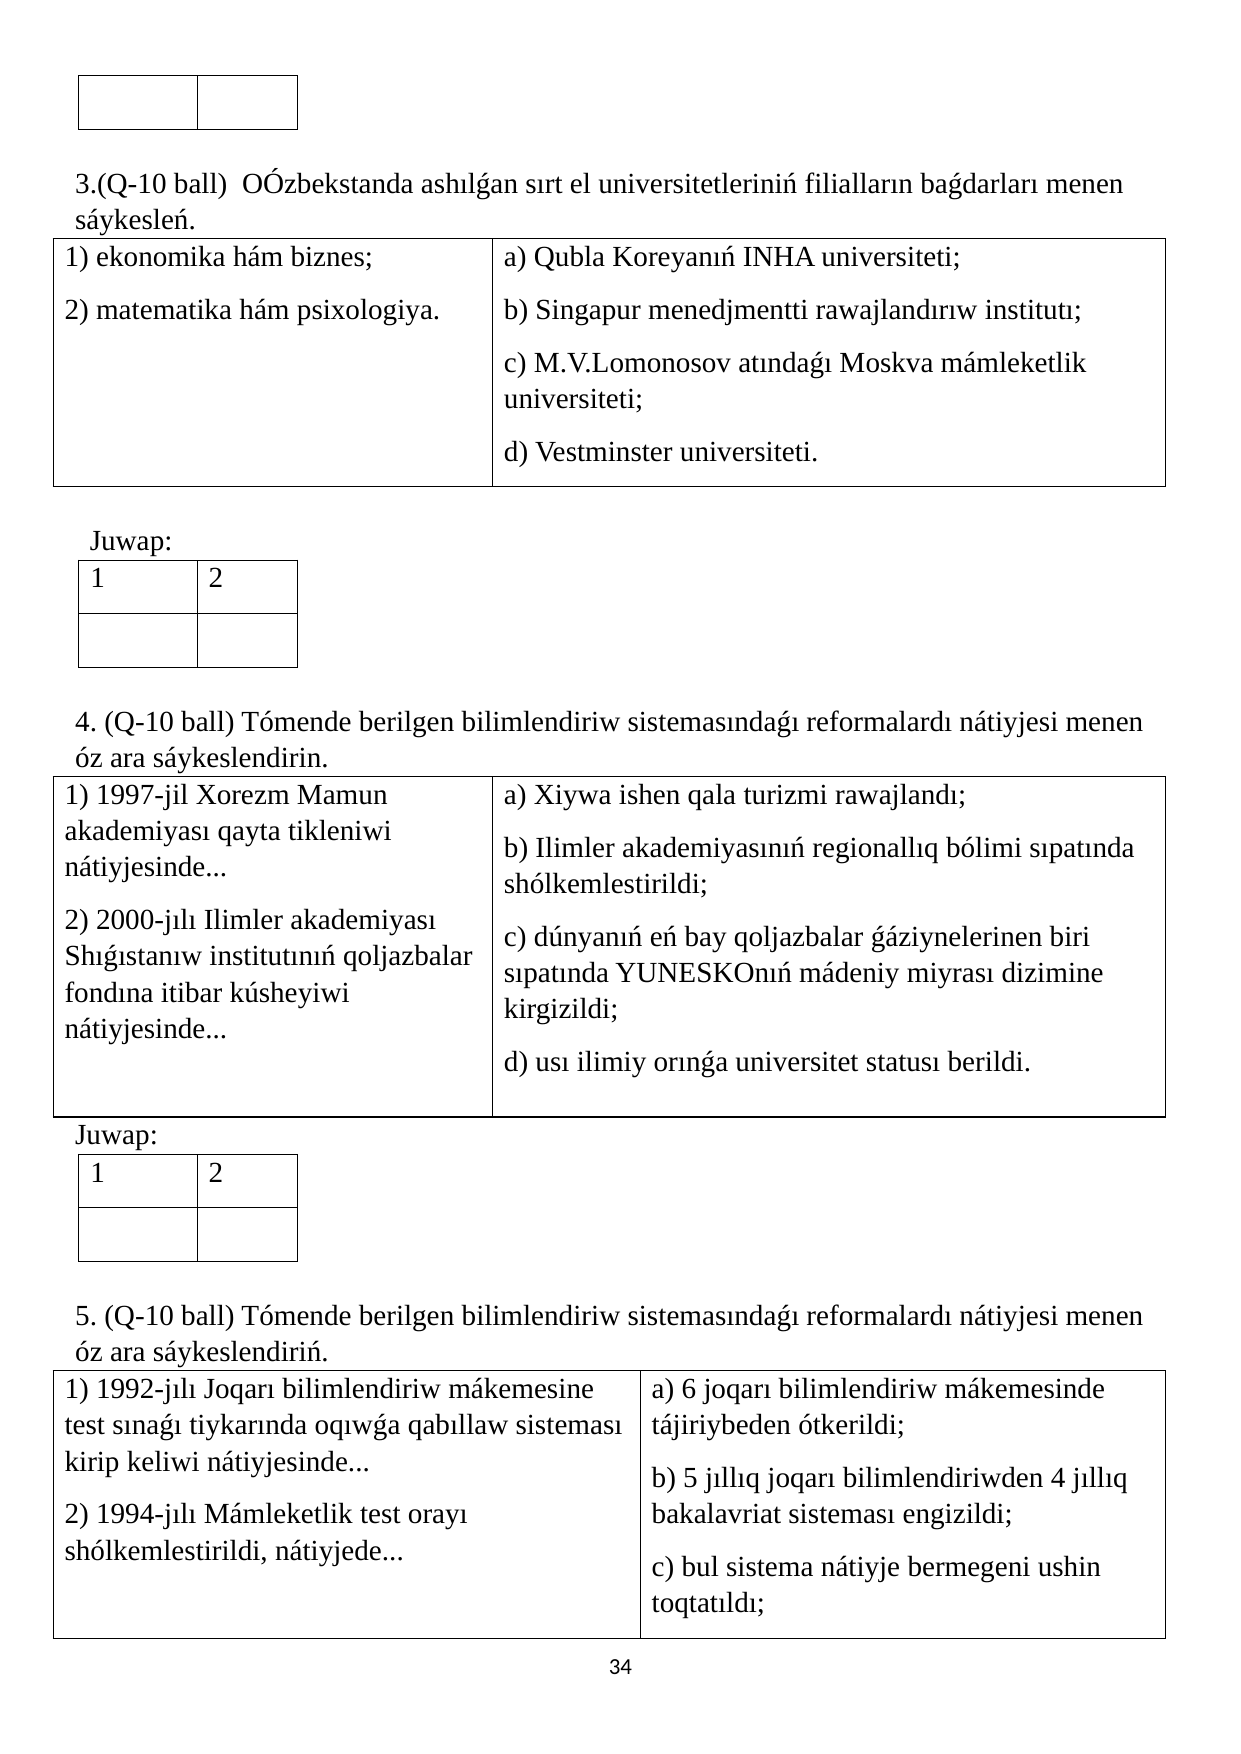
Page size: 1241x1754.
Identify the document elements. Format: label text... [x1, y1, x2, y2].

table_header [54, 1371, 640, 1638]
table_header a) Qubla Koreyanıń INHA universiteti; b) Singapur menedjmentti rawajlandırıw institutı; c) M.V.Lomonosov atındaǵı Moskva mámleketlik universiteti; d) Vestminster universiteti. [493, 239, 1165, 486]
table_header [641, 1371, 1165, 1638]
table_header 2 [198, 1155, 297, 1207]
table_header 2 [198, 561, 297, 613]
table_header 1) 1997-jil Xorezm Mamun akademiyası qayta tikleniwi nátiyjesinde... 2) 2000-jılı Ilimler akademiyası Shıǵıstanıw institutınıń qoljazbalar fondına itibar kúsheyiwi nátiyjesinde... [54, 777, 492, 1116]
text 5. (Q-10 ball) Tómende berilgen bilimlendiriw sistemasındaǵı reformalardı nátiyjesi menen óz ara sáykeslendiriń. [75, 1298, 1165, 1368]
table_cell [198, 1208, 297, 1261]
text Juwap: [75, 1118, 1165, 1151]
text 3.(Q-10 ball) OÓzbekstanda ashılǵan sırt el universitetleriniń filialların baǵdarları menen [75, 166, 1165, 199]
text sáykesleń. [75, 202, 1165, 236]
table_cell [198, 614, 297, 667]
text Juwap: [75, 523, 1165, 557]
table_header 1 [79, 1155, 197, 1207]
text 4. (Q-10 ball) Tómende berilgen bilimlendiriw sistemasındaǵı reformalardı nátiyjesi menen óz ara sáykeslendirin. [75, 704, 1165, 774]
table_cell [79, 76, 197, 129]
table_cell [198, 76, 297, 129]
table_header 1 [79, 561, 197, 613]
table_header 1) ekonomika hám biznes; 2) matematika hám psixologiya. [54, 239, 492, 486]
table_cell [79, 614, 197, 667]
table_cell [79, 1208, 197, 1261]
table_header a) Xiywa ishen qala turizmi rawajlandı; b) Ilimler akademiyasınıń regionallıq bólimi sıpatında shólkemlestirildi; c) dúnyanıń eń bay qoljazbalar ǵáziynelerinen biri sıpatında YUNESKOnıń mádeniy miyrası dizimine kirgizildi; d) usı ilimiy orınǵa universitet statusı berildi. [493, 777, 1165, 1116]
